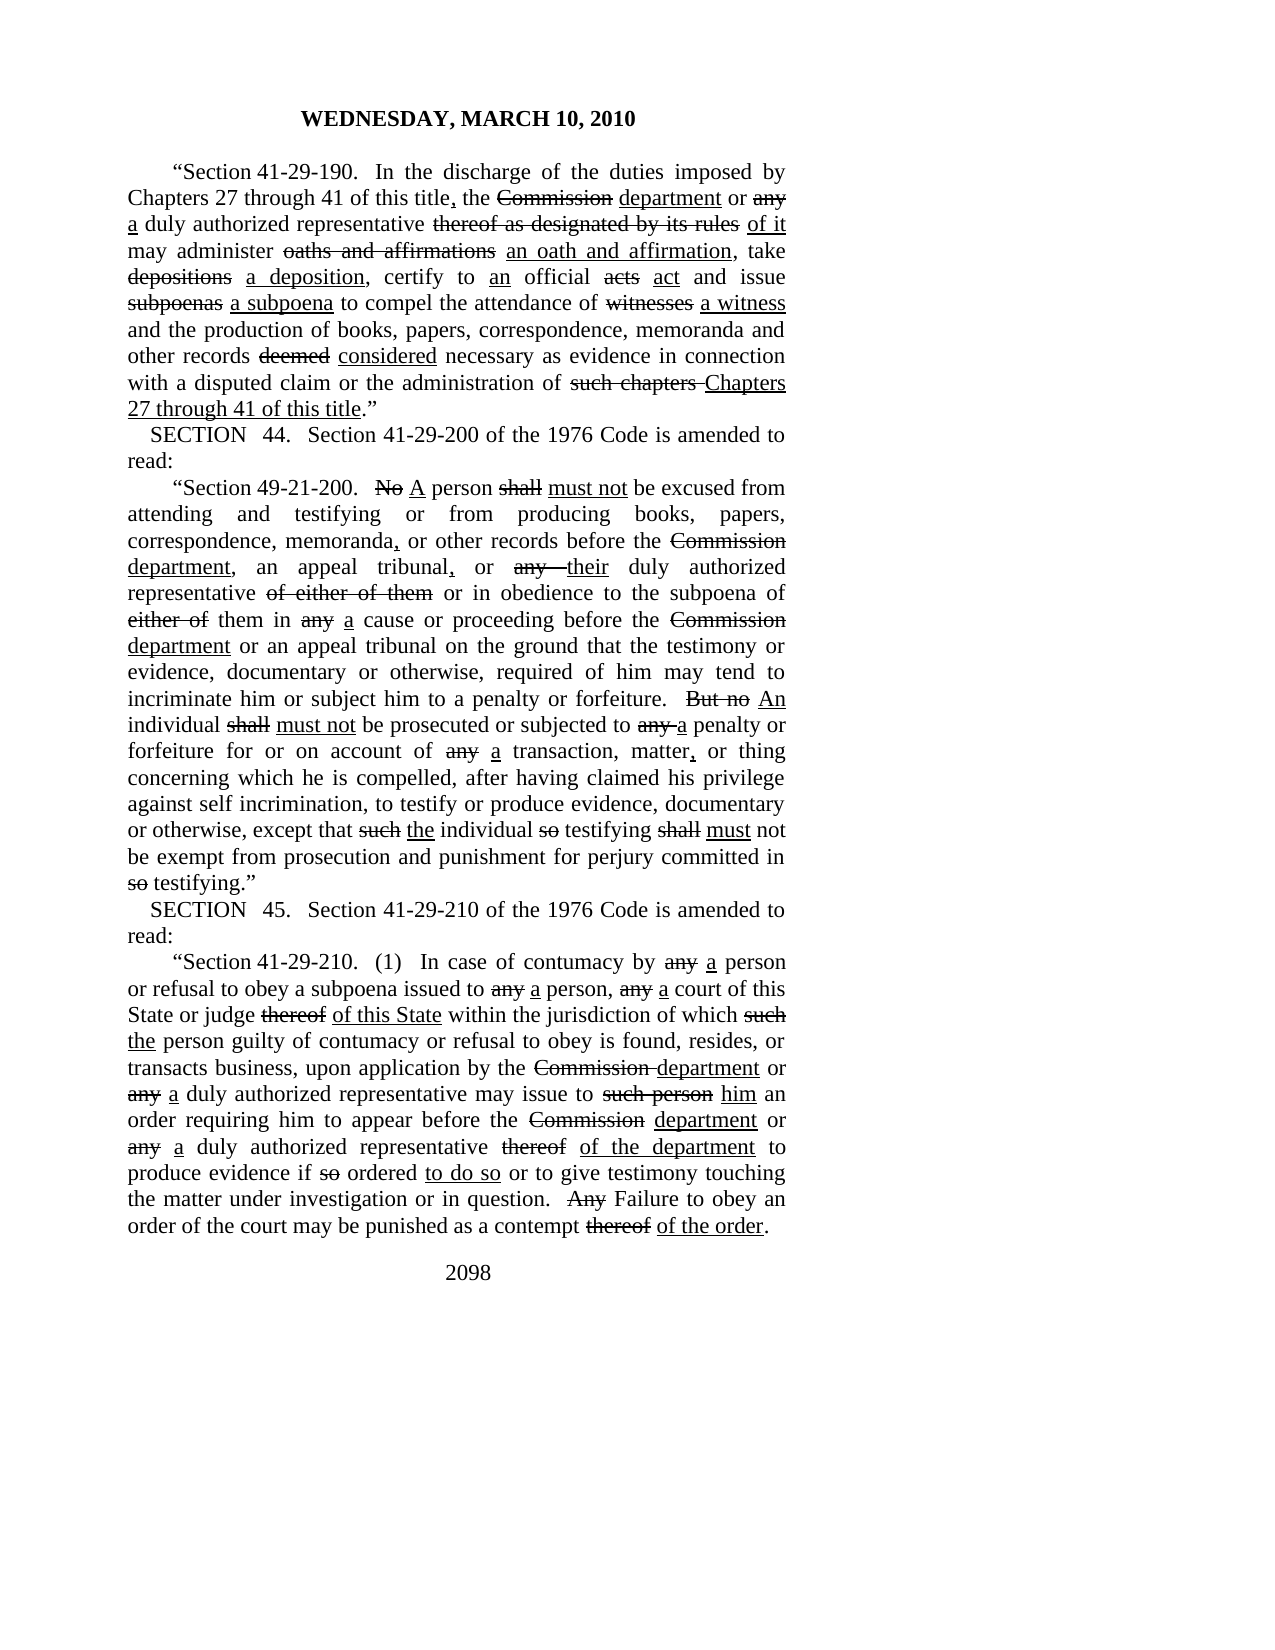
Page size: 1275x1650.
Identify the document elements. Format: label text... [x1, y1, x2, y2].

text “Section 41-29-210. (1) In case of contumacy by any a person or refusal to obey a subpoena issued to any a person, any a court of this State or judge thereof of this State within the jurisdiction of which such the person guilty of contumacy or refusal to obey is found, resides, or transacts business, upon application by the Commission department or any a duly authorized representative may issue to such person him an order requiring him to appear before the Commission department or any a duly authorized representative thereof of the department to produce evidence if so ordered to do so or to give testimony touching the matter under investigation or in question. Any Failure to obey an order of the court may be punished as a contempt thereof of the order. [127, 948, 786, 1238]
text “Section 41-29-190. In the discharge of the duties imposed by Chapters 27 through 41 of this title, the Commission department or any a duly authorized representative thereof as designated by its rules of it may administer oaths and affirmations an oath and affirmation, take depositions a deposition, certify to an official acts act and issue subpoenas a subpoena to compel the attendance of witnesses a witness and the production of books, papers, correspondence, memoranda and other records deemed considered necessary as evidence in connection with a disputed claim or the administration of such chapters Chapters 27 through 41 of this title.” [127, 158, 786, 421]
text SECTION 44. Section 41-29-200 of the 1976 Code is amended to read: [127, 421, 786, 474]
text SECTION 45. Section 41-29-210 of the 1976 Code is amended to read: [127, 896, 786, 948]
text “Section 49-21-200. No A person shall must not be excused from attending and testifying or from producing books, papers, correspondence, memoranda, or other records before the Commission department, an appeal tribunal, or any their duly authorized representative of either of them or in obedience to the subpoena of either of them in any a cause or proceeding before the Commission department or an appeal tribunal on the ground that the testimony or evidence, documentary or otherwise, required of him may tend to incriminate him or subject him to a penalty or forfeiture. But no An individual shall must not be prosecuted or subjected to any a penalty or forfeiture for or on account of any a transaction, matter, or thing concerning which he is compelled, after having claimed his privilege against self incrimination, to testify or produce evidence, documentary or otherwise, except that such the individual so testifying shall must not be exempt from prosecution and punishment for perjury committed in so testifying.” [127, 474, 786, 896]
